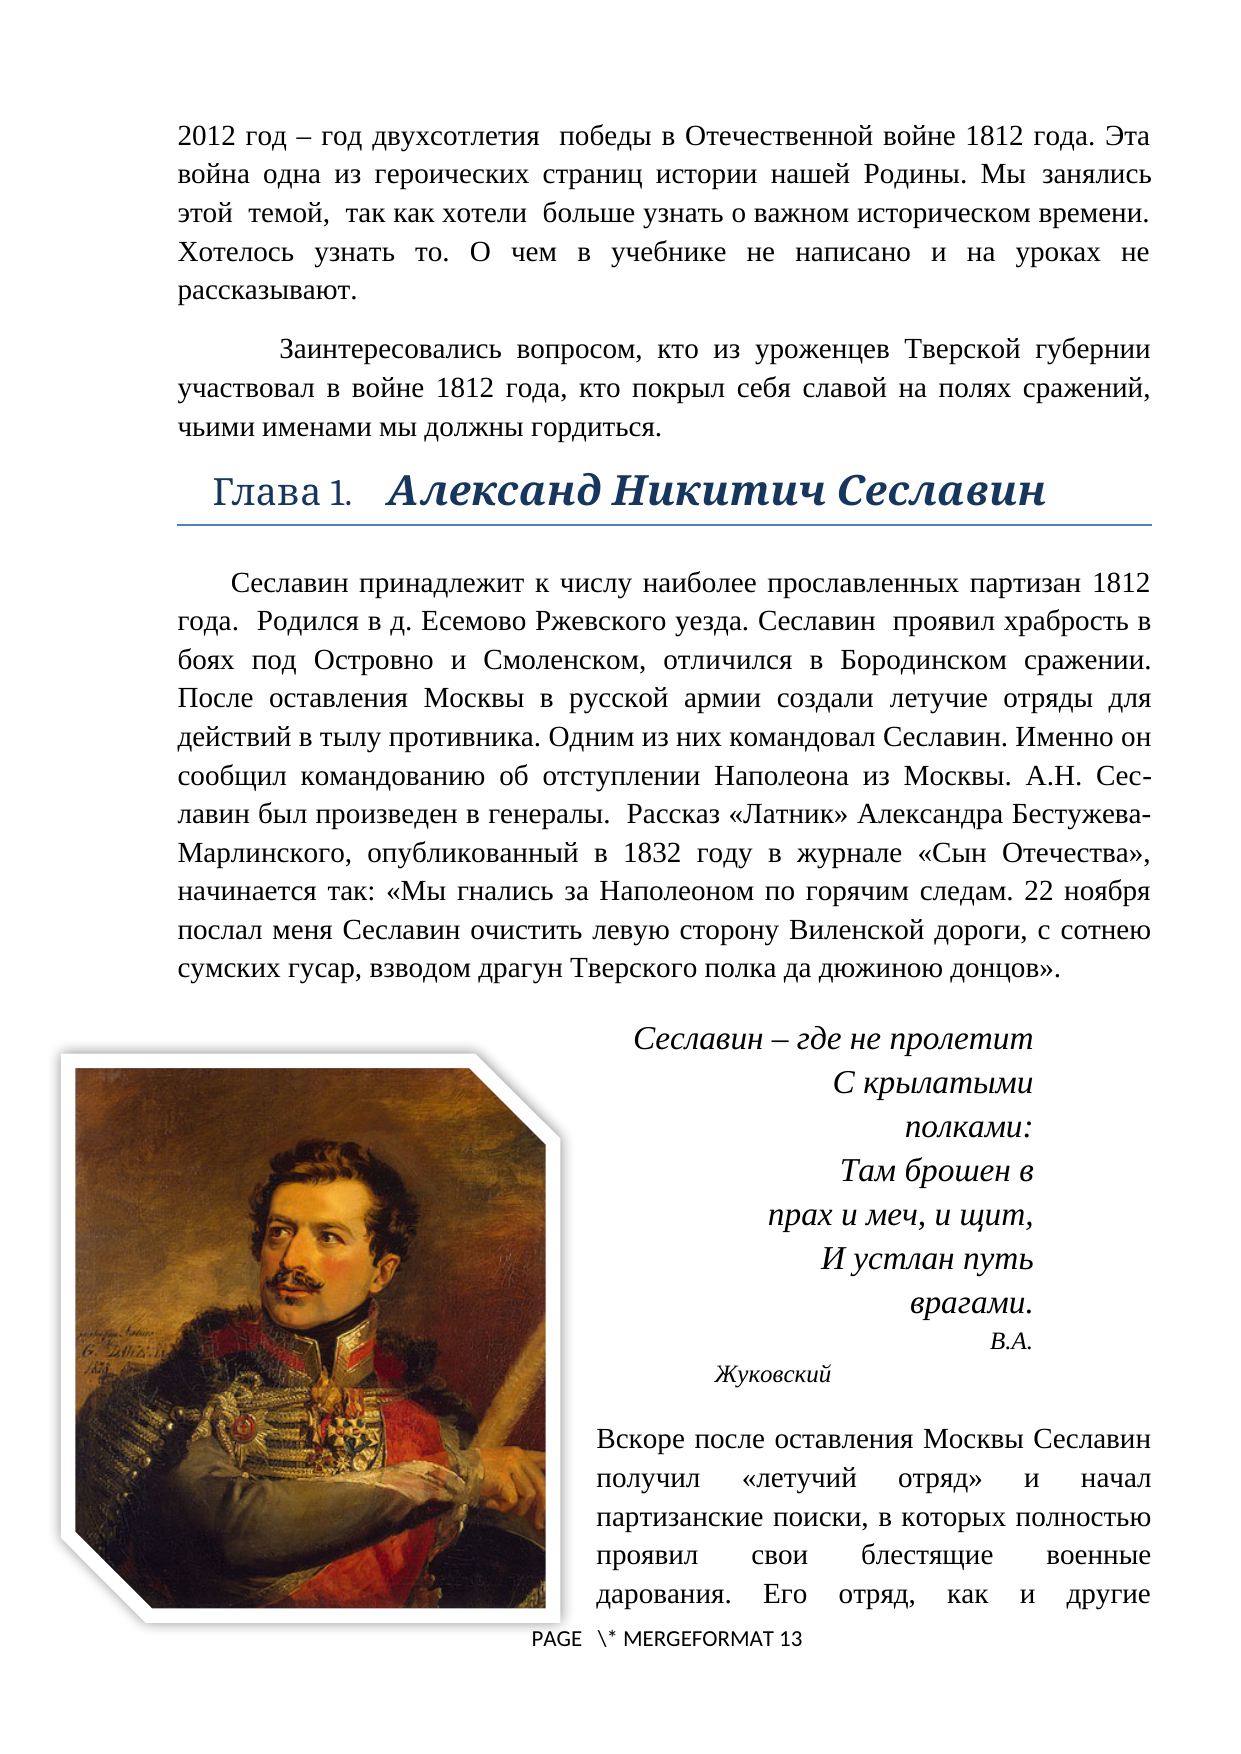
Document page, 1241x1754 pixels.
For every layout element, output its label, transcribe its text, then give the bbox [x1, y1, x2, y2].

text 2012 год – год двухсотлетия победы в Отечественной войне 1812 года. Эта война одна из героических страниц истории нашей Родины. Мы занялись этой темой, так как хотели больше узнать о важном историческом времени. Хотелось узнать то. О чем в учебнике не написано и на уроках не рассказывают. [177, 118, 1152, 306]
text И устлан путь врагами. [571, 1238, 1033, 1321]
title Глава 1. Александ Никитич Сеславин [177, 468, 1152, 524]
text Сеславин – где не пролетит [177, 1018, 1033, 1056]
text Сеславин принадлежит к числу наиболее прославленных партизан 1812 года. Родился в д. Есемово Ржевского уезда. Сеславин проявил храбрость в боях под Островно и Смоленском, отличился в Бородинском сражении. После оставления Москвы в русской армии создали летучие отряды для действий в тылу противника. Одним из них командовал Сеславин. Именно он сообщил командованию об отступлении Наполеона из Москвы. А.Н. Сеславин был произведен в генералы. Рассказ «Латник» Александра Бестужева-Марлинского, опубликованный в 1832 году в журнале «Сын Отечества», начинается так: «Мы гнались за Наполеоном по горячим следам. 22 ноября послал меня Сеславин очистить левую сторону Виленской дороги, с сотнею сумских гусар, взводом драгун Тверского полка да дюжиною донцов». [177, 565, 1152, 984]
text В.А. Жуковский [571, 1326, 1033, 1388]
text Заинтересовались вопросом, кто из уроженцев Тверской губернии участвовал в войне 1812 года, кто покрыл себя славой на полях сражений, чьими именами мы должны гордиться. [177, 332, 1152, 442]
picture [76, 1069, 545, 1608]
text С крылатыми полками: [499, 1062, 1033, 1144]
text Там брошен в прах и меч, и щит, [571, 1150, 1033, 1233]
